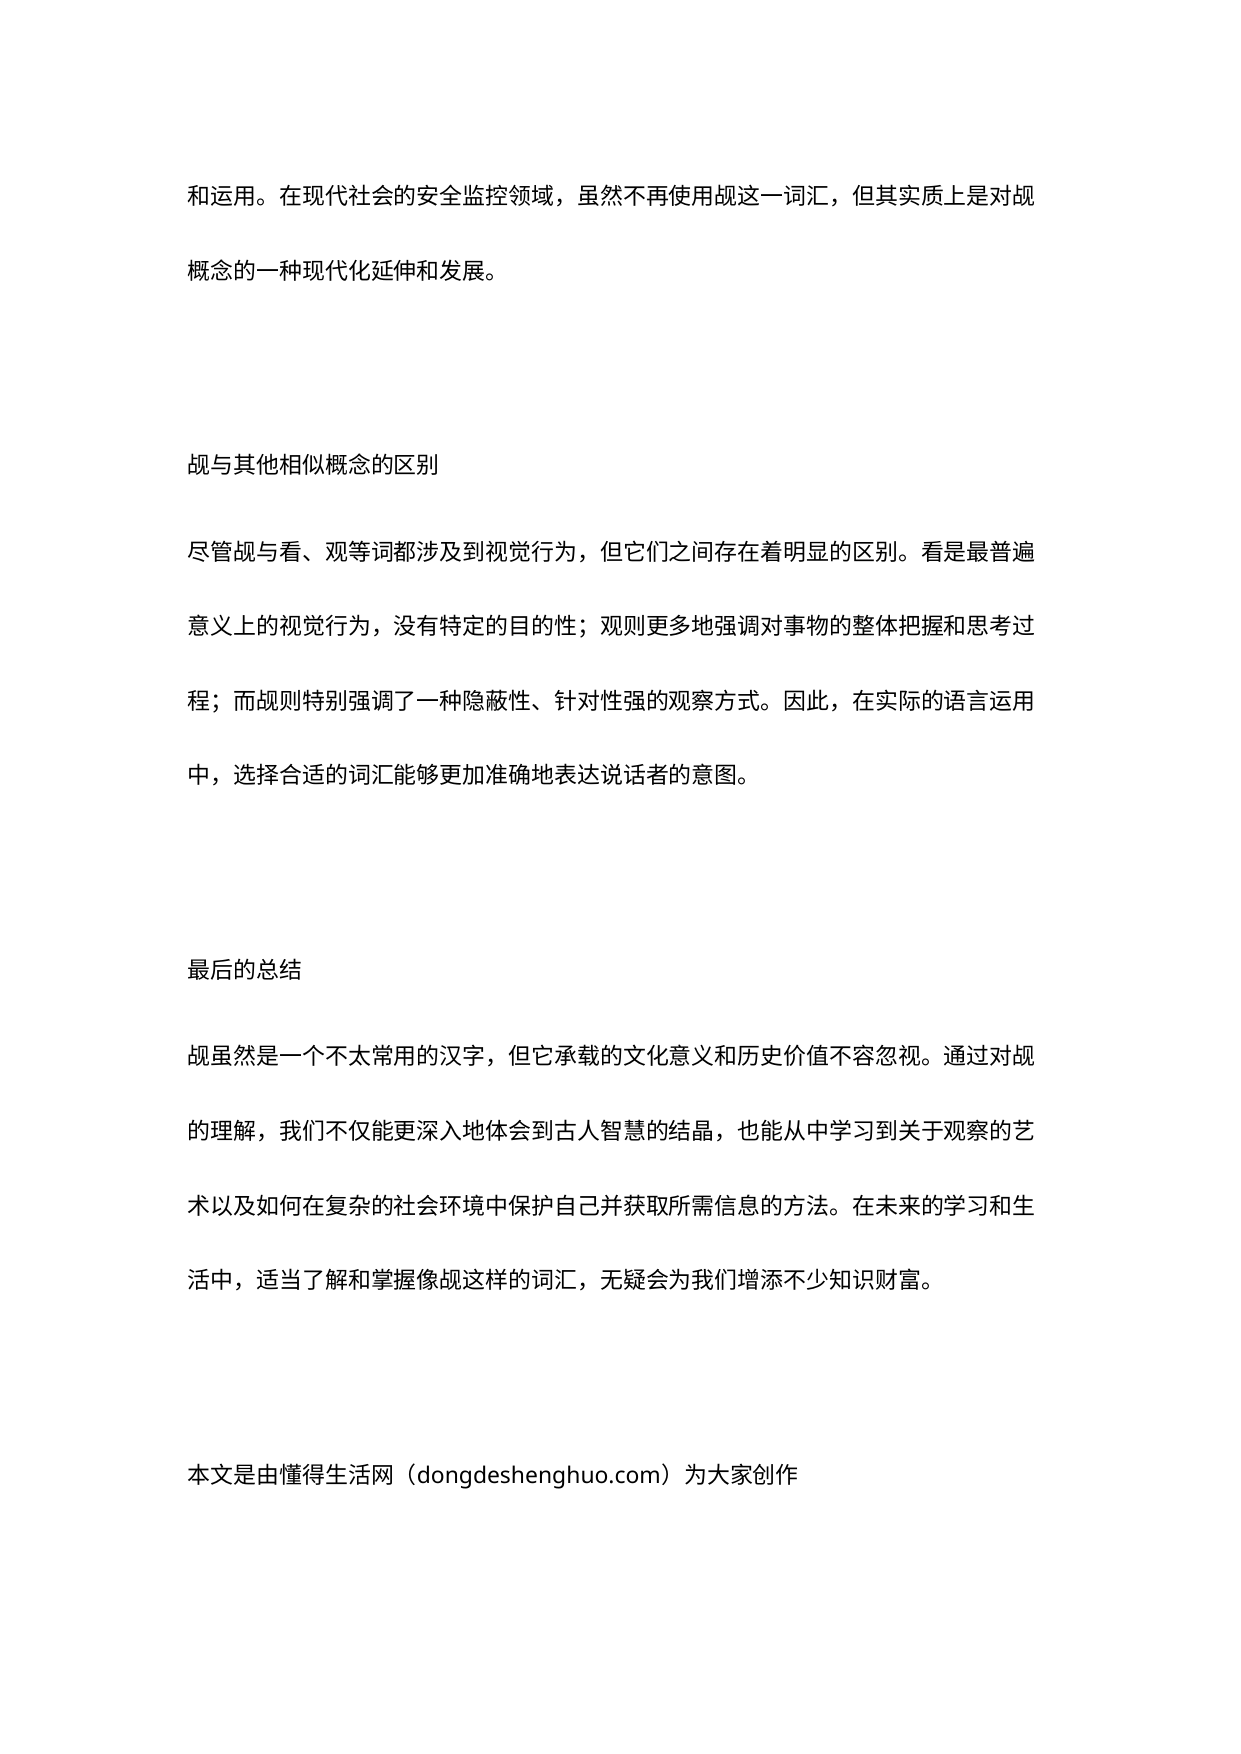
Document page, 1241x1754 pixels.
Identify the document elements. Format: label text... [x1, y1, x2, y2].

text 觇与其他相似概念的区别 [187, 431, 1053, 496]
text 本文是由懂得生活网（dongdeshenghuo.com）为大家创作 [187, 1441, 1053, 1506]
text 尽管觇与看、观等词都涉及到视觉行为，但它们之间存在着明显的区别。看是最普遍意义上的视觉行为，没有特定的目的性；观则更多地强调对事物的整体把握和思考过程；而觇则特别强调了一种隐蔽性、针对性强的观察方式。因此，在实际的语言运用中，选择合适的词汇能够更加准确地表达说话者的意图。 [187, 517, 1053, 807]
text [187, 162, 1053, 302]
text 觇虽然是一个不太常用的汉字，但它承载的文化意义和历史价值不容忽视。通过对觇的理解，我们不仅能更深入地体会到古人智慧的结晶，也能从中学习到关于观察的艺术以及如何在复杂的社会环境中保护自己并获取所需信息的方法。在未来的学习和生活中，适当了解和掌握像觇这样的词汇，无疑会为我们增添不少知识财富。 [187, 1022, 1053, 1311]
text 最后的总结 [187, 936, 1053, 1001]
